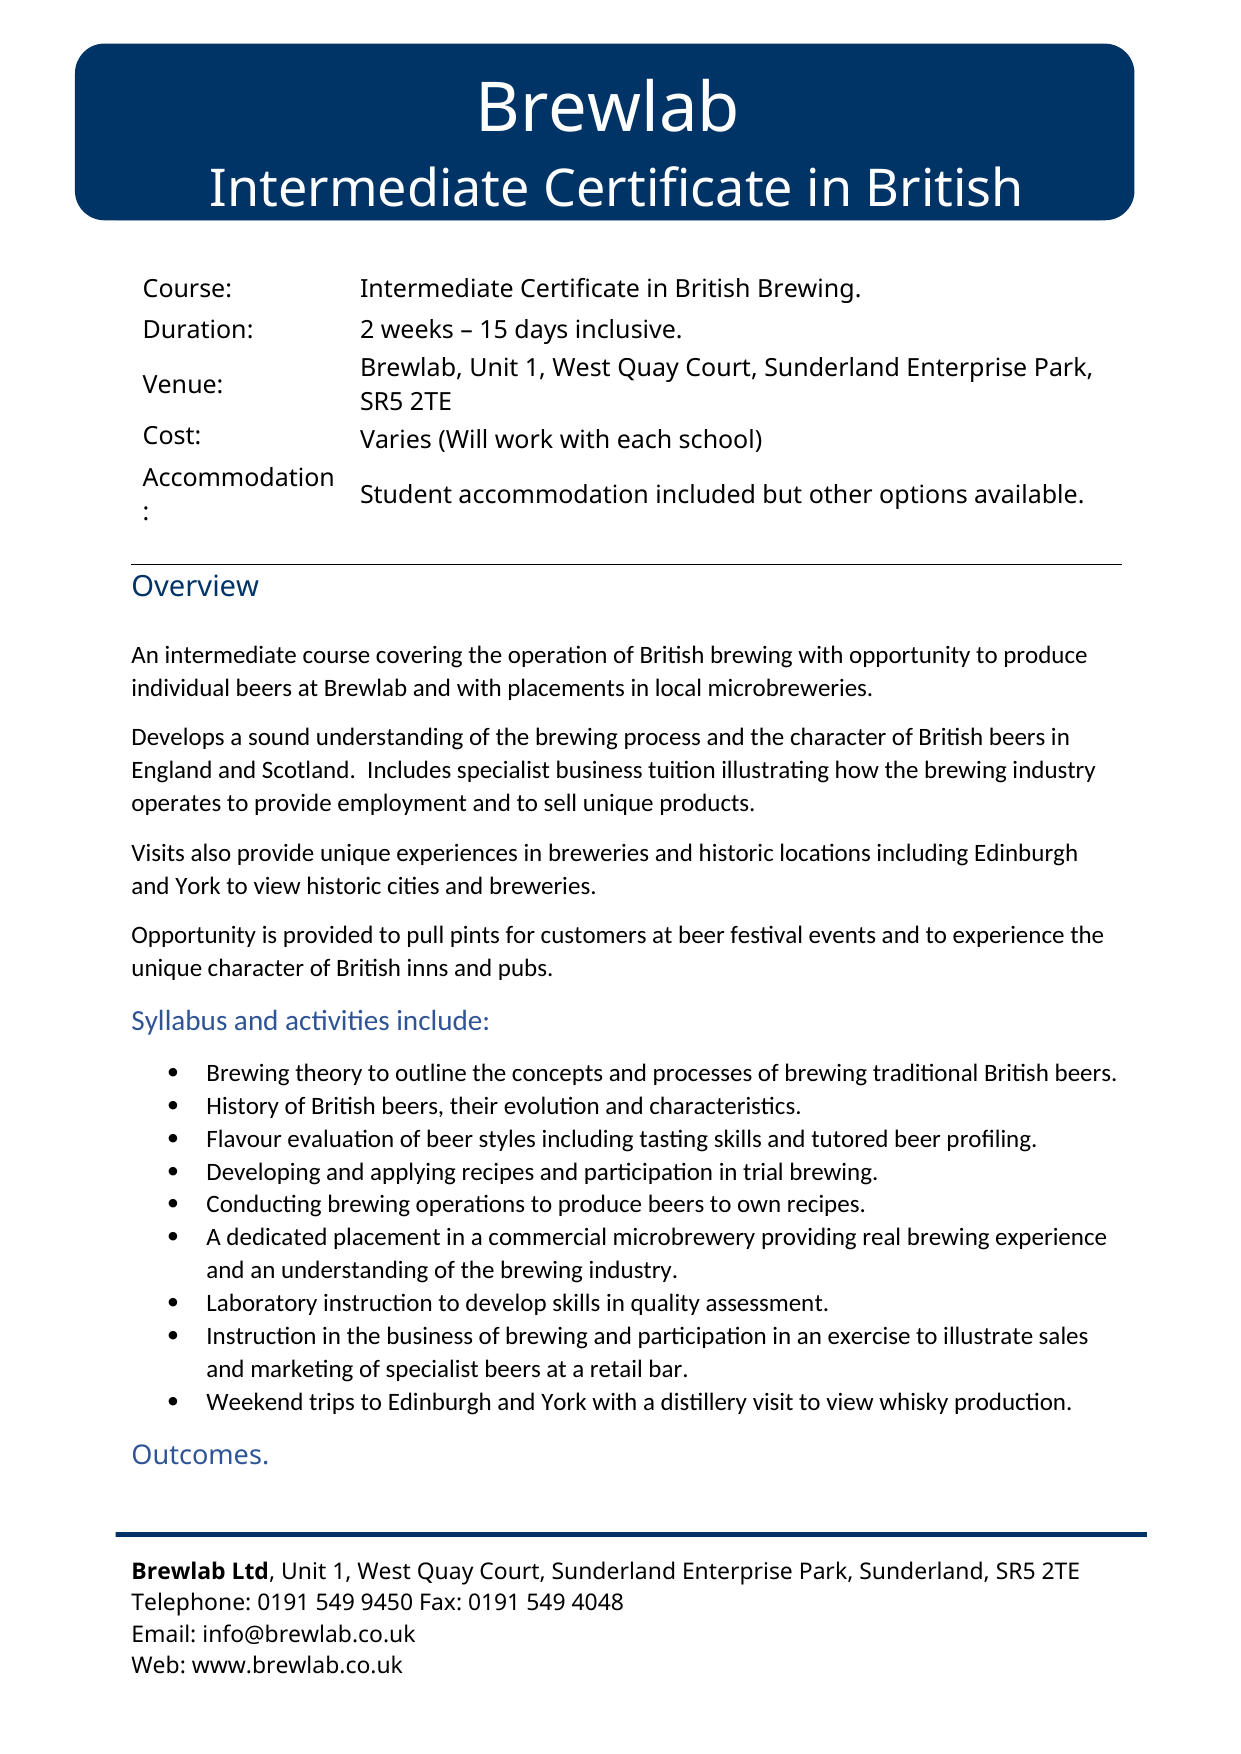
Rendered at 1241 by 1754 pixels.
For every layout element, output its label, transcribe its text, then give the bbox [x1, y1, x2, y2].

list Brewing theory to outline the concepts and processes of brewing traditional British beers. [169, 1057, 1122, 1087]
text Visits also provide unique experiences in breweries and historic locations including Edinburgh and York to view historic cities and breweries. [131, 837, 1122, 900]
table_header Intermediate Certificate in British Brewing. [349, 267, 1122, 308]
list Laboratory instruction to develop skills in quality assessment. [169, 1287, 1122, 1318]
table_cell Accommodation: [131, 459, 348, 527]
table_cell Cost: [131, 418, 348, 459]
table_header Course: [131, 267, 348, 308]
text Outcomes. [131, 1436, 1122, 1473]
table_cell 2 weeks – 15 days inclusive. [349, 309, 1122, 350]
list Conducting brewing operations to produce beers to own recipes. [169, 1189, 1122, 1219]
list Weekend trips to Edinburgh and York with a distillery visit to view whisky production. [169, 1386, 1122, 1417]
text Syllabus and activities include: [131, 1002, 1122, 1037]
table_cell Student accommodation included but other options available. [349, 459, 1122, 527]
text Overview [131, 565, 1122, 605]
list History of British beers, their evolution and characteristics. [169, 1090, 1122, 1120]
list Developing and applying recipes and participation in trial brewing. [169, 1156, 1122, 1186]
table_cell Venue: [131, 350, 348, 418]
text Opportunity is provided to pull pints for customers at beer festival events and to experience the unique character of British inns and pubs. [131, 919, 1122, 983]
text An intermediate course covering the operation of British brewing with opportunity to produce individual beers at Brewlab and with placements in local microbreweries. [131, 639, 1122, 702]
table_cell Varies (Will work with each school) [349, 418, 1122, 459]
text Develops a sound understanding of the brewing process and the character of British beers in England and Scotland. Includes specialist business tuition illustrating how the brewing industry operates to provide employment and to sell unique products. [131, 721, 1122, 818]
list Flavour evaluation of beer styles including tasting skills and tutored beer profiling. [169, 1123, 1122, 1153]
list A dedicated placement in a commercial microbrewery providing real brewing experience and an understanding of the brewing industry. [169, 1222, 1122, 1285]
list Instruction in the business of brewing and participation in an exercise to illustrate sales and marketing of specialist beers at a retail bar. [169, 1320, 1122, 1384]
table_cell Brewlab, Unit 1, West Quay Court, Sunderland Enterprise Park, SR5 2TE [349, 350, 1122, 418]
table_cell Duration: [131, 309, 348, 350]
